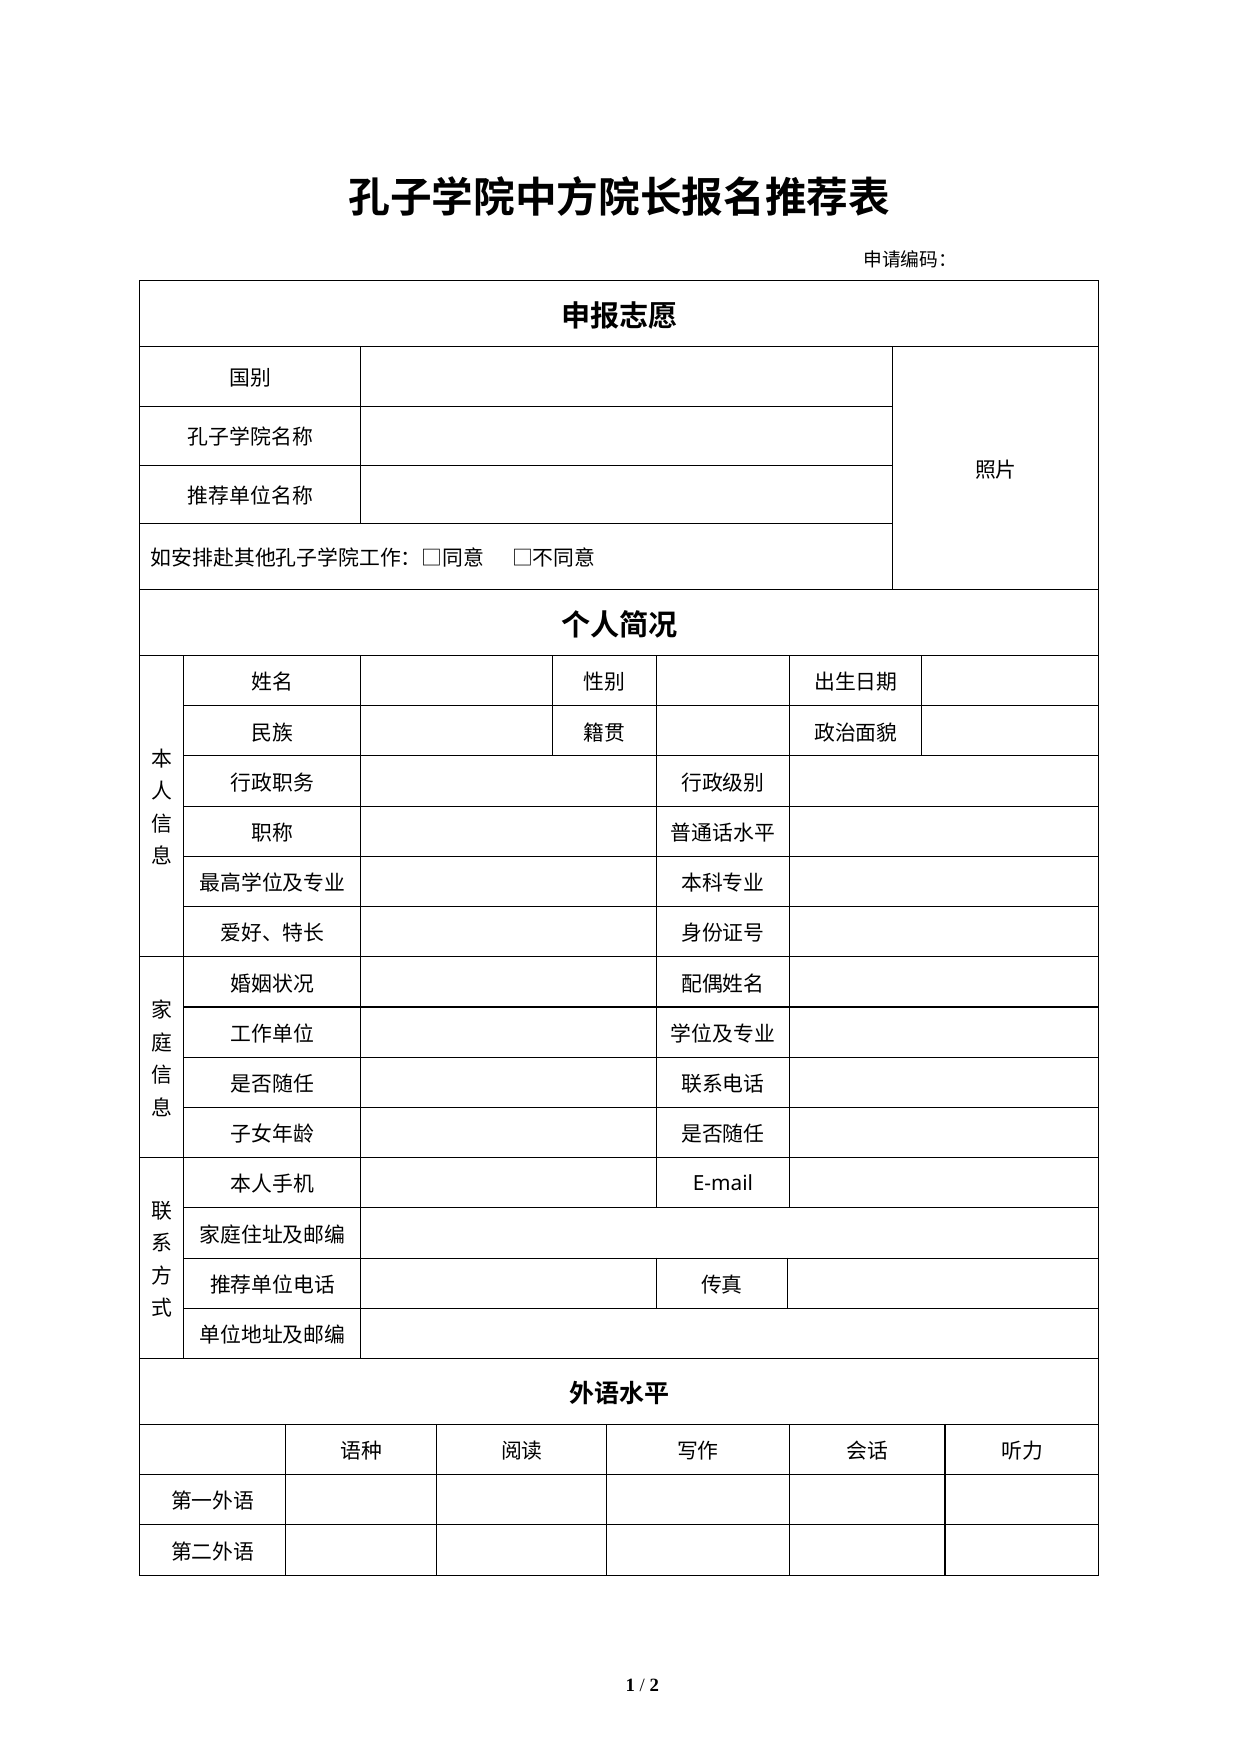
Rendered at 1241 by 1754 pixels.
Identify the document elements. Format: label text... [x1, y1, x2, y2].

table_cell 是否随任 [184, 1058, 360, 1107]
table_cell 推荐单位电话 [184, 1259, 360, 1308]
table_cell 联系电话 [657, 1058, 789, 1107]
table_cell [922, 706, 1098, 755]
table_cell [946, 1475, 1098, 1524]
table_cell 职称 [184, 807, 360, 856]
table_cell 配偶姓名 [657, 957, 789, 1006]
table_cell 申报志愿 [140, 281, 1098, 346]
table_cell [361, 1108, 656, 1157]
table_cell 孔子学院名称 [140, 407, 360, 464]
table_cell [790, 1008, 1098, 1057]
table_cell 籍贯 [553, 706, 656, 755]
table_cell 是否随任 [657, 1108, 789, 1157]
table_cell [361, 756, 656, 806]
table_cell [790, 957, 1098, 1006]
table_cell [657, 706, 789, 755]
table_cell E-mail [657, 1158, 789, 1207]
table_cell 外语水平 [140, 1359, 1098, 1424]
table_cell [790, 1525, 944, 1574]
table_cell 行政级别 [657, 756, 789, 806]
table_cell [286, 1525, 436, 1574]
table_cell 语种 [286, 1425, 436, 1474]
table_cell 本科专业 [657, 857, 789, 906]
table_cell 民族 [184, 706, 360, 755]
table_cell [140, 1425, 285, 1474]
table_cell 照片 [893, 347, 1098, 589]
table_cell [361, 466, 892, 523]
table_cell 性别 [553, 656, 656, 705]
table_cell [790, 807, 1098, 856]
table_cell 普通话水平 [657, 807, 789, 856]
table_cell [361, 1259, 656, 1308]
table_cell 爱好、特长 [184, 907, 360, 956]
table_cell [607, 1475, 789, 1524]
table_cell 阅读 [437, 1425, 606, 1474]
table_cell 联系方式 [140, 1158, 183, 1358]
table_cell 政治面貌 [790, 706, 921, 755]
table_cell [361, 706, 552, 755]
table_cell [361, 1058, 656, 1107]
table_cell 本人手机 [184, 1158, 360, 1207]
table_cell 推荐单位名称 [140, 466, 360, 523]
table_cell [361, 407, 892, 464]
table_cell [361, 347, 892, 406]
table_cell 行政职务 [184, 756, 360, 806]
table_cell 第二外语 [140, 1525, 285, 1574]
table_cell [437, 1475, 606, 1524]
table_cell [361, 907, 656, 956]
table_cell 如安排赴其他孔子学院工作：□同意 □不同意 [140, 524, 892, 589]
table_cell [790, 1108, 1098, 1157]
table_cell 传真 [657, 1259, 787, 1308]
table_cell [790, 1158, 1098, 1207]
table_cell [361, 957, 656, 1006]
table_header 孔子学院中方院长报名推荐表 申请编码： [139, 162, 1099, 280]
table_cell [790, 1058, 1098, 1107]
table_cell [922, 656, 1098, 705]
table_cell 最高学位及专业 [184, 857, 360, 906]
table_cell [790, 1475, 944, 1524]
table_cell [361, 1208, 1098, 1257]
table_cell 子女年龄 [184, 1108, 360, 1157]
table_cell 单位地址及邮编 [184, 1309, 360, 1358]
table_cell 会话 [790, 1425, 944, 1474]
table_cell 国别 [140, 347, 360, 406]
table_cell [788, 1259, 1098, 1308]
table_cell 工作单位 [184, 1008, 360, 1057]
table_cell [361, 857, 656, 906]
table_cell 写作 [607, 1425, 789, 1474]
table_cell [361, 1309, 1098, 1358]
table_cell [790, 756, 1098, 806]
table_cell 听力 [946, 1425, 1098, 1474]
table_cell 家庭信息 [140, 957, 183, 1157]
table_cell [361, 656, 552, 705]
table_cell 本人信息 [140, 656, 183, 956]
table_cell 个人简况 [140, 590, 1098, 655]
table_cell [607, 1525, 789, 1574]
table_cell [657, 656, 789, 705]
table_cell [361, 1008, 656, 1057]
table_cell 姓名 [184, 656, 360, 705]
table_cell [946, 1525, 1098, 1574]
table_cell 家庭住址及邮编 [184, 1208, 360, 1257]
table_cell [437, 1525, 606, 1574]
table_cell [790, 907, 1098, 956]
table_cell [361, 1158, 656, 1207]
table_cell [361, 807, 656, 856]
table_cell [286, 1475, 436, 1524]
table_cell 第一外语 [140, 1475, 285, 1524]
table_cell 学位及专业 [657, 1008, 789, 1057]
table_cell 出生日期 [790, 656, 921, 705]
table_cell [790, 857, 1098, 906]
table_cell 婚姻状况 [184, 957, 360, 1006]
table_cell 身份证号 [657, 907, 789, 956]
